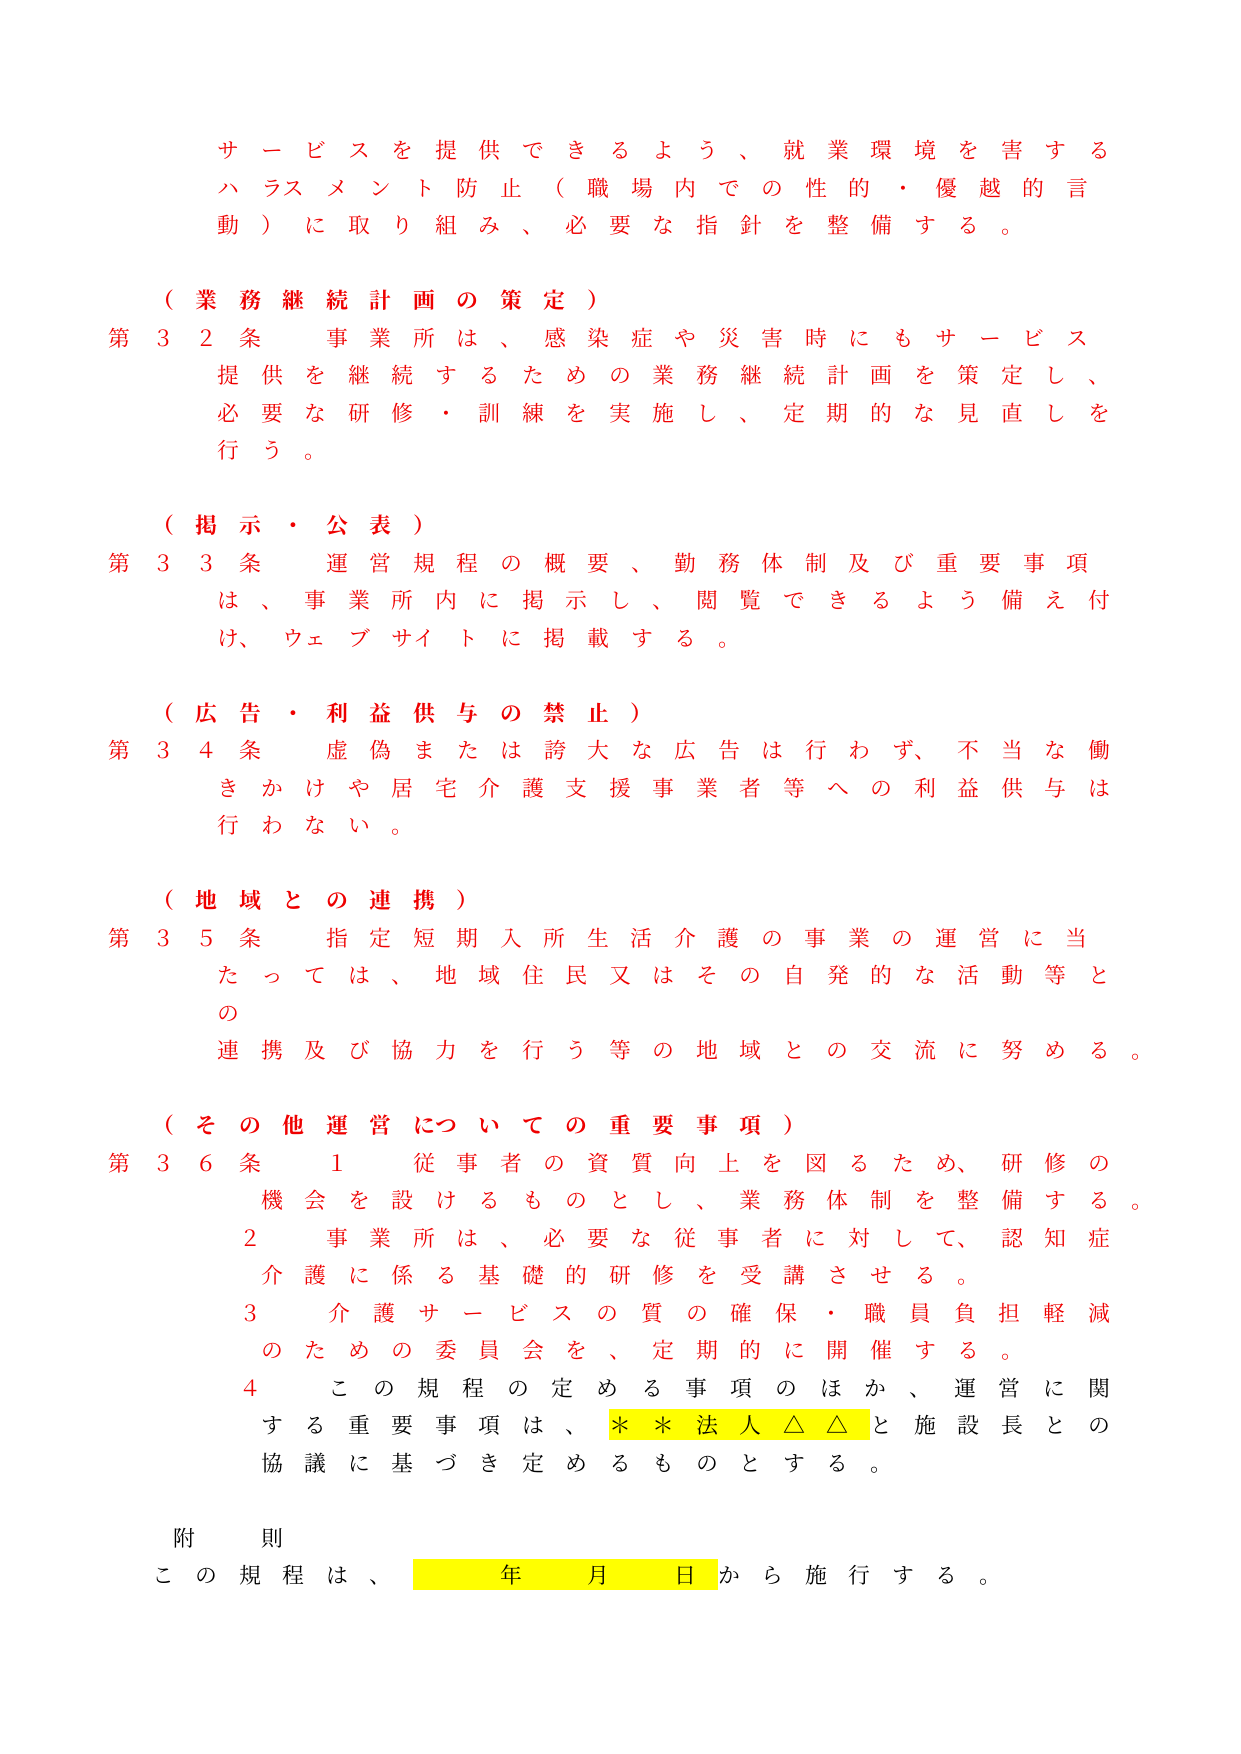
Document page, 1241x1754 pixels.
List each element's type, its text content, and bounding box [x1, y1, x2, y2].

text （業務継続計画の策定） [108, 281, 1132, 318]
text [108, 131, 1132, 243]
text 第３４条 虚偽または誇大な広告は行わず、不当な働きかけや居宅介護支援事業者等への利益供与は 行わない。 [108, 731, 1132, 843]
text （地域との連携） [108, 881, 1132, 918]
text 第３５条 指定短期入所生活介護の事業の運営に当たっては、地域住民又はその自発的な活動等との 連携及び協力を行う等の地域との交流に努める。 [108, 918, 1132, 1068]
text （掲示・公表） [108, 506, 1132, 543]
text 第３２条 事業所は、感染症や災害時にもサービス提供を継続するための業務継続計画を策定し、 必要な研修・訓練を実施し、定期的な見直しを行う。 [108, 318, 1132, 468]
text ４ この規程の定める事項のほか、運営に関する重要事項は、＊＊法人△△と施設長との協議に基づき定めるものとする。 [218, 1368, 1132, 1481]
text 第３６条 １ 従事者の資質向上を図るため、研修の機会を設けるものとし、業務体制を整備する。 [108, 1143, 1132, 1218]
text （その他運営についての重要事項） [108, 1106, 1132, 1143]
text この規程は、 年 月 日から施行する。 [108, 1556, 1132, 1593]
text 第３３条 運営規程の概要、勤務体制及び重要事項は、事業所内に掲示し、閲覧できるよう備え付け、ウェブサイトに掲載する。 [108, 543, 1132, 656]
text 附 則 [108, 1518, 1132, 1556]
text ２ 事業所は、必要な従事者に対して、認知症介護に係る基礎的研修を受講させる。 [218, 1218, 1132, 1293]
text ３ 介護サービスの質の確保・職員負担軽減のための委員会を、定期的に開催する。 [218, 1293, 1132, 1368]
text （広告・利益供与の禁止） [108, 693, 1132, 731]
